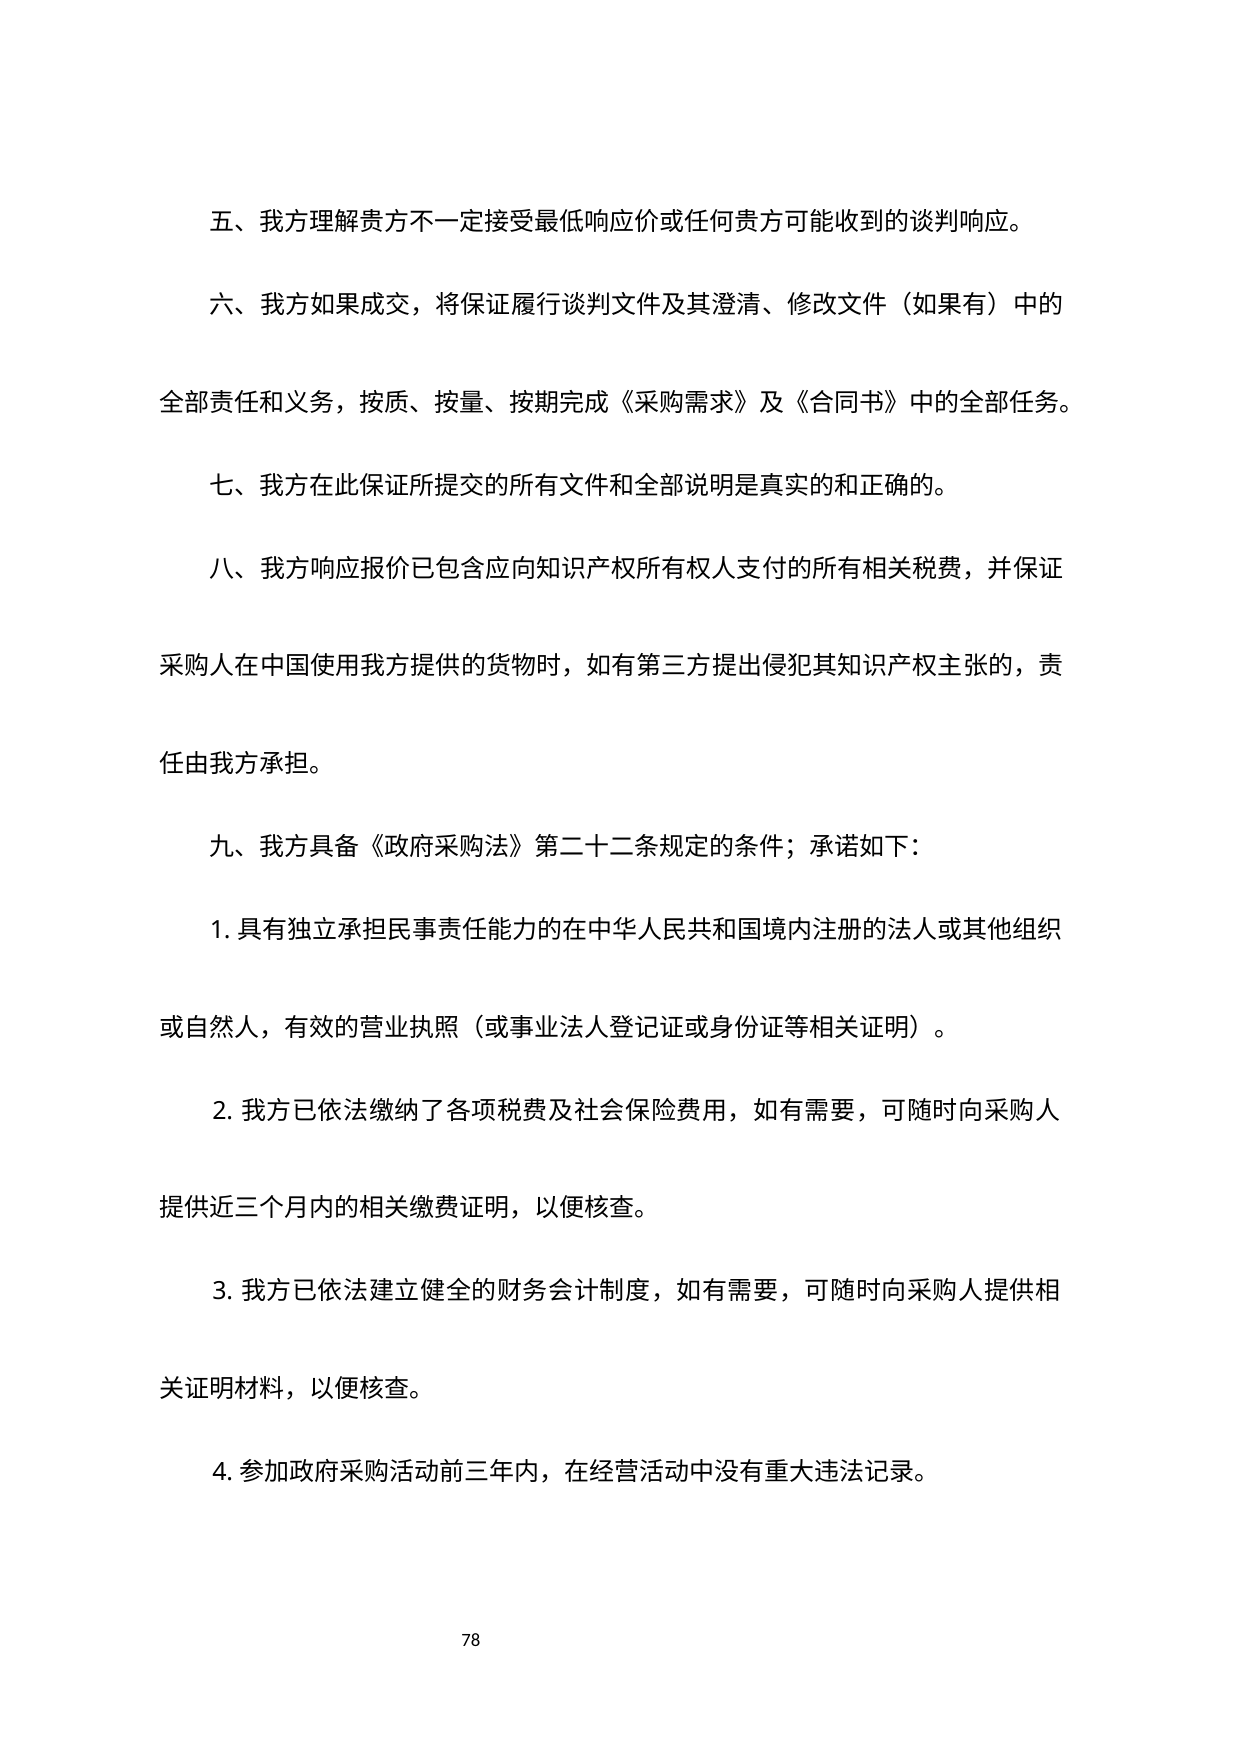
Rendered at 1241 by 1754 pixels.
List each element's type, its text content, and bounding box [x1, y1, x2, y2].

text 五、我方理解贵方不一定接受最低响应价或任何贵方可能收到的谈判响应。 [159, 187, 1063, 252]
text 七、我方在此保证所提交的所有文件和全部说明是真实的和正确的。 [159, 451, 1063, 516]
text 3. 我方已依法建立健全的财务会计制度，如有需要，可随时向采购人提供相关证明材料，以便核查。 [159, 1256, 1063, 1419]
text 4. 参加政府采购活动前三年内，在经营活动中没有重大违法记录。 [159, 1437, 1063, 1502]
text 九、我方具备《政府采购法》第二十二条规定的条件；承诺如下： [159, 812, 1063, 877]
text 2. 我方已依法缴纳了各项税费及社会保险费用，如有需要，可随时向采购人提供近三个月内的相关缴费证明，以便核查。 [159, 1076, 1063, 1238]
text 六、我方如果成交，将保证履行谈判文件及其澄清、修改文件（如果有）中的全部责任和义务，按质、按量、按期完成《采购需求》及《合同书》中的全部任务。 [159, 270, 1063, 433]
text 1. 具有独立承担民事责任能力的在中华人民共和国境内注册的法人或其他组织或自然人，有效的营业执照（或事业法人登记证或身份证等相关证明）。 [159, 895, 1063, 1058]
text 八、我方响应报价已包含应向知识产权所有权人支付的所有相关税费，并保证采购人在中国使用我方提供的货物时，如有第三方提出侵犯其知识产权主张的，责任由我方承担。 [159, 534, 1063, 794]
